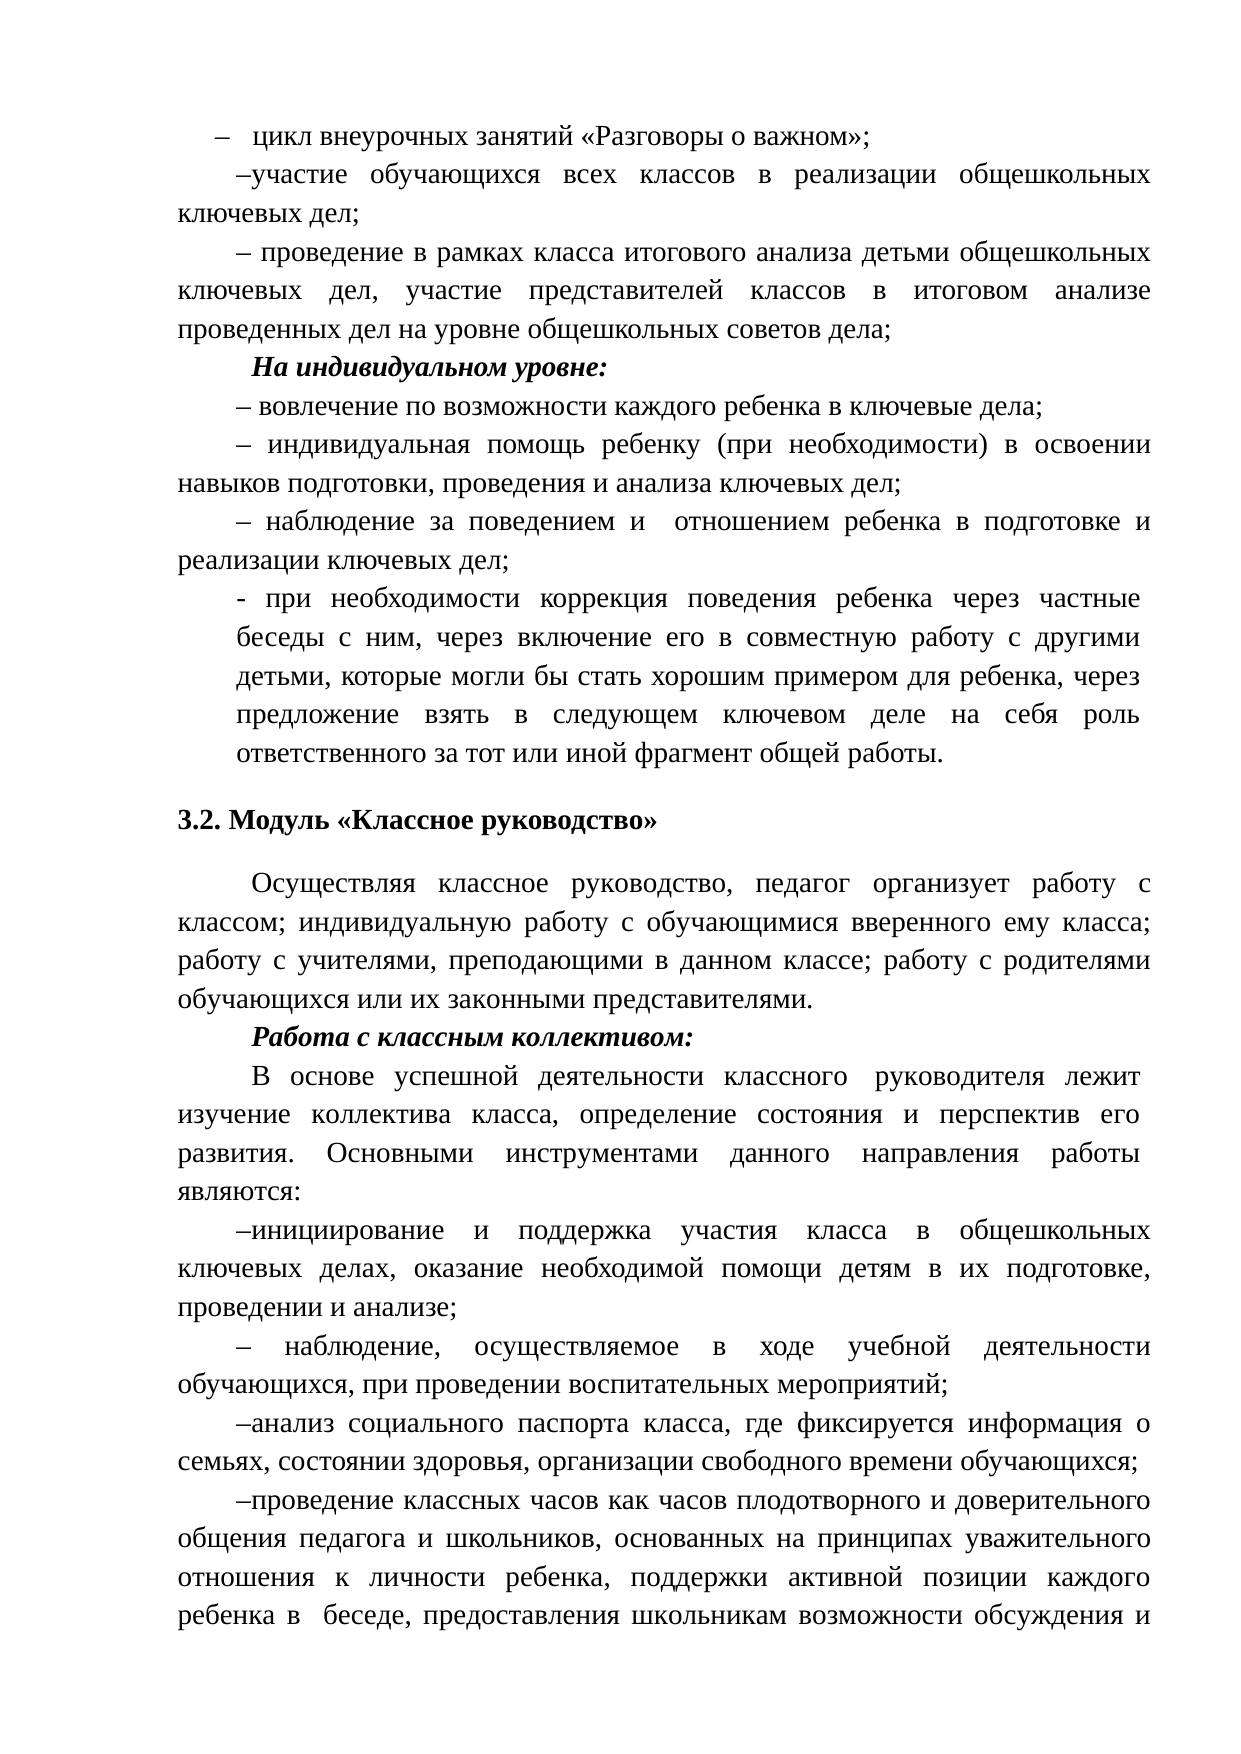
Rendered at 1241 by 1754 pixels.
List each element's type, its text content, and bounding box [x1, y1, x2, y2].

text Осуществляя классное руководство, педагог организует работу с классом; индивидуальную работу с обучающимися вверенного ему класса; работу с учителями, преподающими в данном классе; работу с родителями обучающихся или их законными представителями. [177, 865, 1152, 1014]
list участие обучающихся всех классов в реализации общешкольных ключевых дел; [177, 157, 1152, 229]
text - при необходимости коррекция поведения ребенка через частные беседы с ним, через включение его в совместную работу с другими детьми, которые могли бы стать хорошим примером для ребенка, через предложение взять в следующем ключевом деле на себя роль ответственного за тот или иной фрагмент общей работы. [236, 581, 1141, 768]
list проведение в рамках класса итогового анализа детьми общешкольных ключевых дел, участие представителей классов в итоговом анализе проведенных дел на уровне общешкольных советов дела; [177, 234, 1152, 344]
list наблюдение, осуществляемое в ходе учебной деятельности обучающихся, при проведении воспитательных мероприятий; [177, 1328, 1152, 1400]
list индивидуальная помощь ребенку (при необходимости) в освоении навыков подготовки, проведения и анализа ключевых дел; [177, 426, 1152, 498]
list цикл внеурочных занятий «Разговоры о важном»; [215, 118, 1152, 152]
list инициирование и поддержка участия класса в общешкольных ключевых делах, оказание необходимой помощи детям в их подготовке, проведении и анализе; [177, 1212, 1152, 1323]
list анализ социального паспорта класса, где фиксируется информация о семьях, состоянии здоровья, организации свободного времени обучающихся; [177, 1405, 1152, 1477]
text 3.2. Модуль «Классное руководство» [177, 802, 1152, 836]
list вовлечение по возможности каждого ребенка в ключевые дела; [177, 388, 1152, 421]
text Работа с классным коллективом: [177, 1019, 1152, 1053]
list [177, 1482, 1152, 1631]
text На индивидуальном уровне: [177, 349, 1152, 383]
text В основе успешной деятельности классного руководителя лежит изучение коллектива класса, определение состояния и перспектив его развития. Основными инструментами данного направления работы являются: [177, 1058, 1140, 1207]
list наблюдение за поведением и отношением ребенка в подготовке и реализации ключевых дел; [177, 503, 1152, 576]
